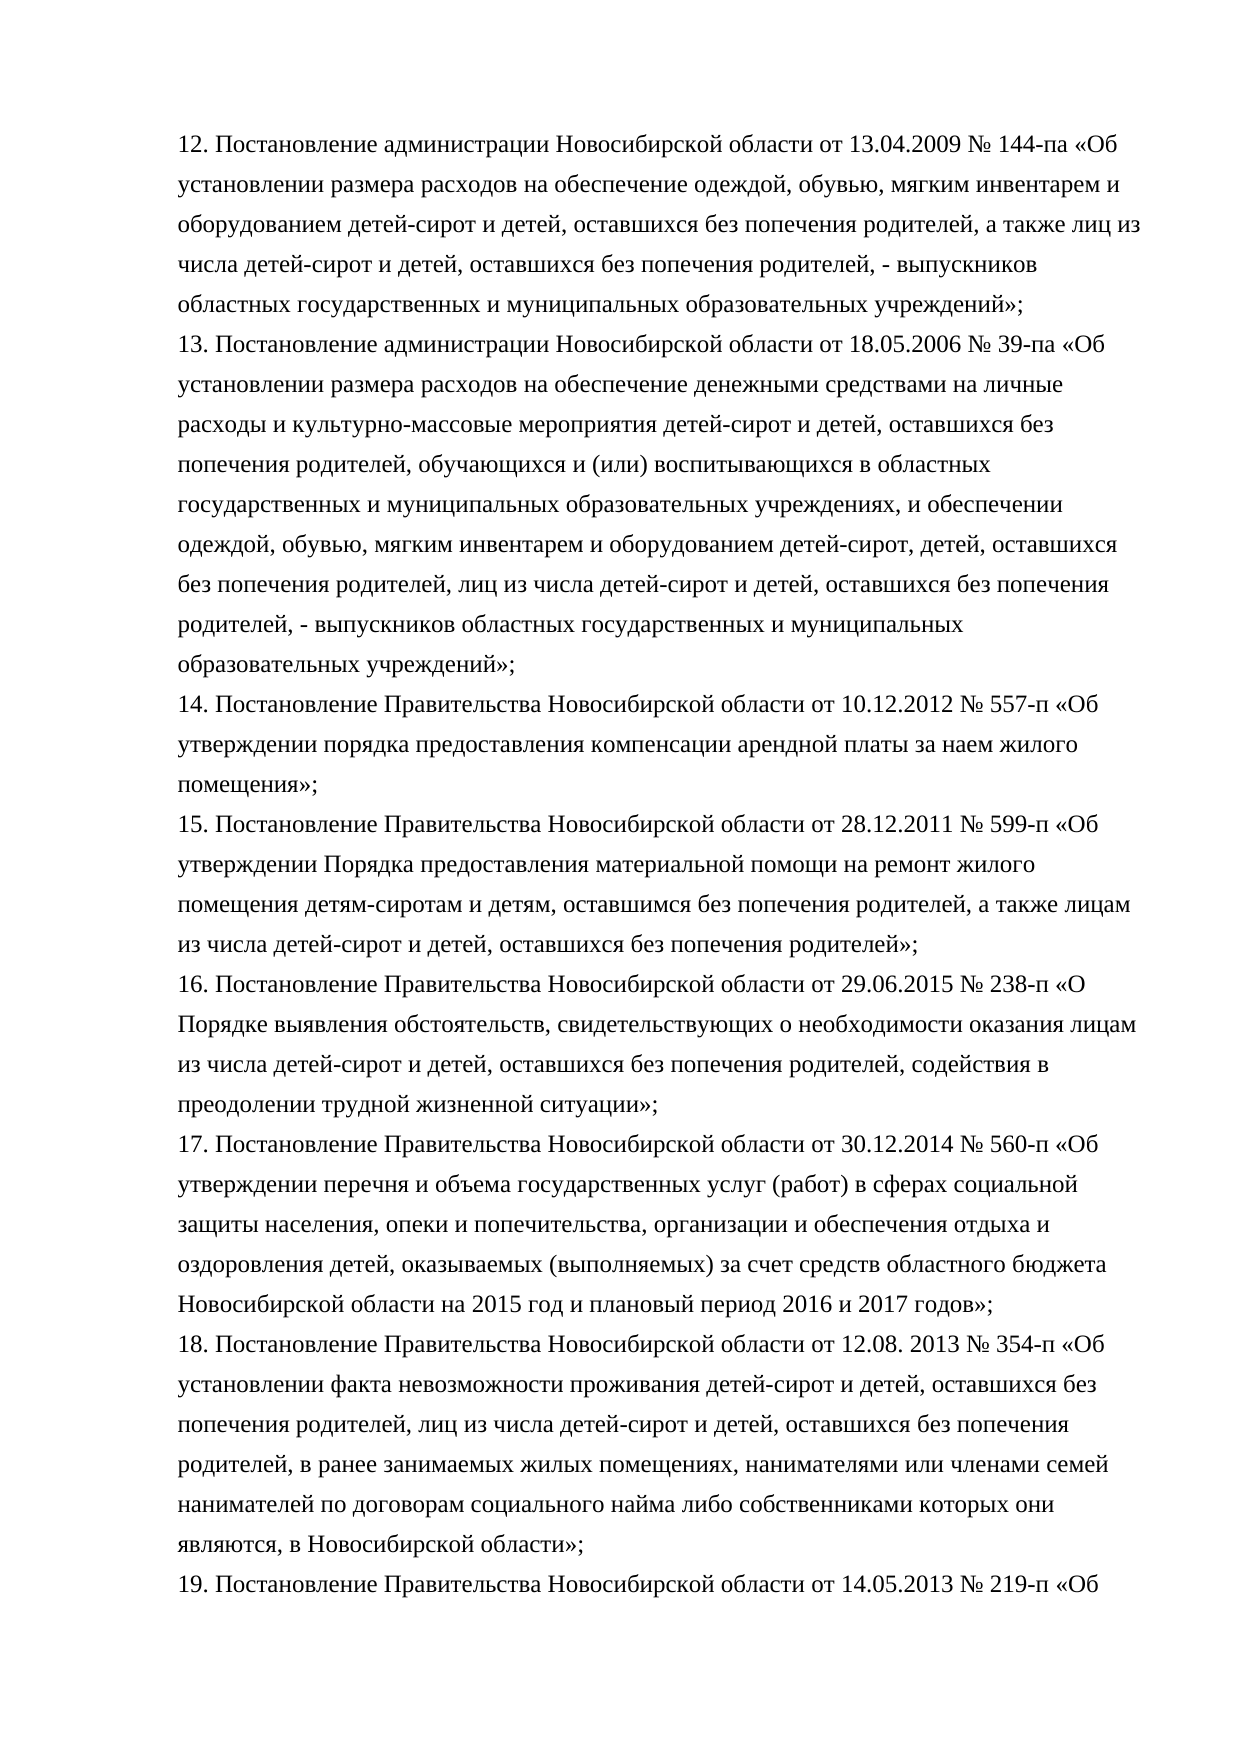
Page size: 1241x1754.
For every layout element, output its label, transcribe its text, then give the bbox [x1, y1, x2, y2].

text 13. Постановление администрации Новосибирской области от 18.05.2006 № 39-па «Об установлении размера расходов на обеспечение денежными средствами на личные расходы и культурно-массовые мероприятия детей-сирот и детей, оставшихся без попечения родителей, обучающихся и (или) воспитывающихся в областных государственных и муниципальных образовательных учреждениях, и обеспечении одеждой, обувью, мягким инвентарем и оборудованием детей-сирот, детей, оставшихся без попечения родителей, лиц из числа детей-сирот и детей, оставшихся без попечения родителей, - выпускников областных государственных и муниципальных образовательных учреждений»; [177, 318, 1152, 678]
text 12. Постановление администрации Новосибирской области от 13.04.2009 № 144-па «Об установлении размера расходов на обеспечение одеждой, обувью, мягким инвентарем и оборудованием детей-сирот и детей, оставшихся без попечения родителей, а также лиц из числа детей-сирот и детей, оставшихся без попечения родителей, - выпускников областных государственных и муниципальных образовательных учреждений»; [177, 118, 1152, 318]
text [177, 798, 1152, 1598]
text 14. Постановление Правительства Новосибирской области от 10.12.2012 № 557-п «Об утверждении порядка предоставления компенсации арендной платы за наем жилого помещения»; [177, 678, 1152, 798]
